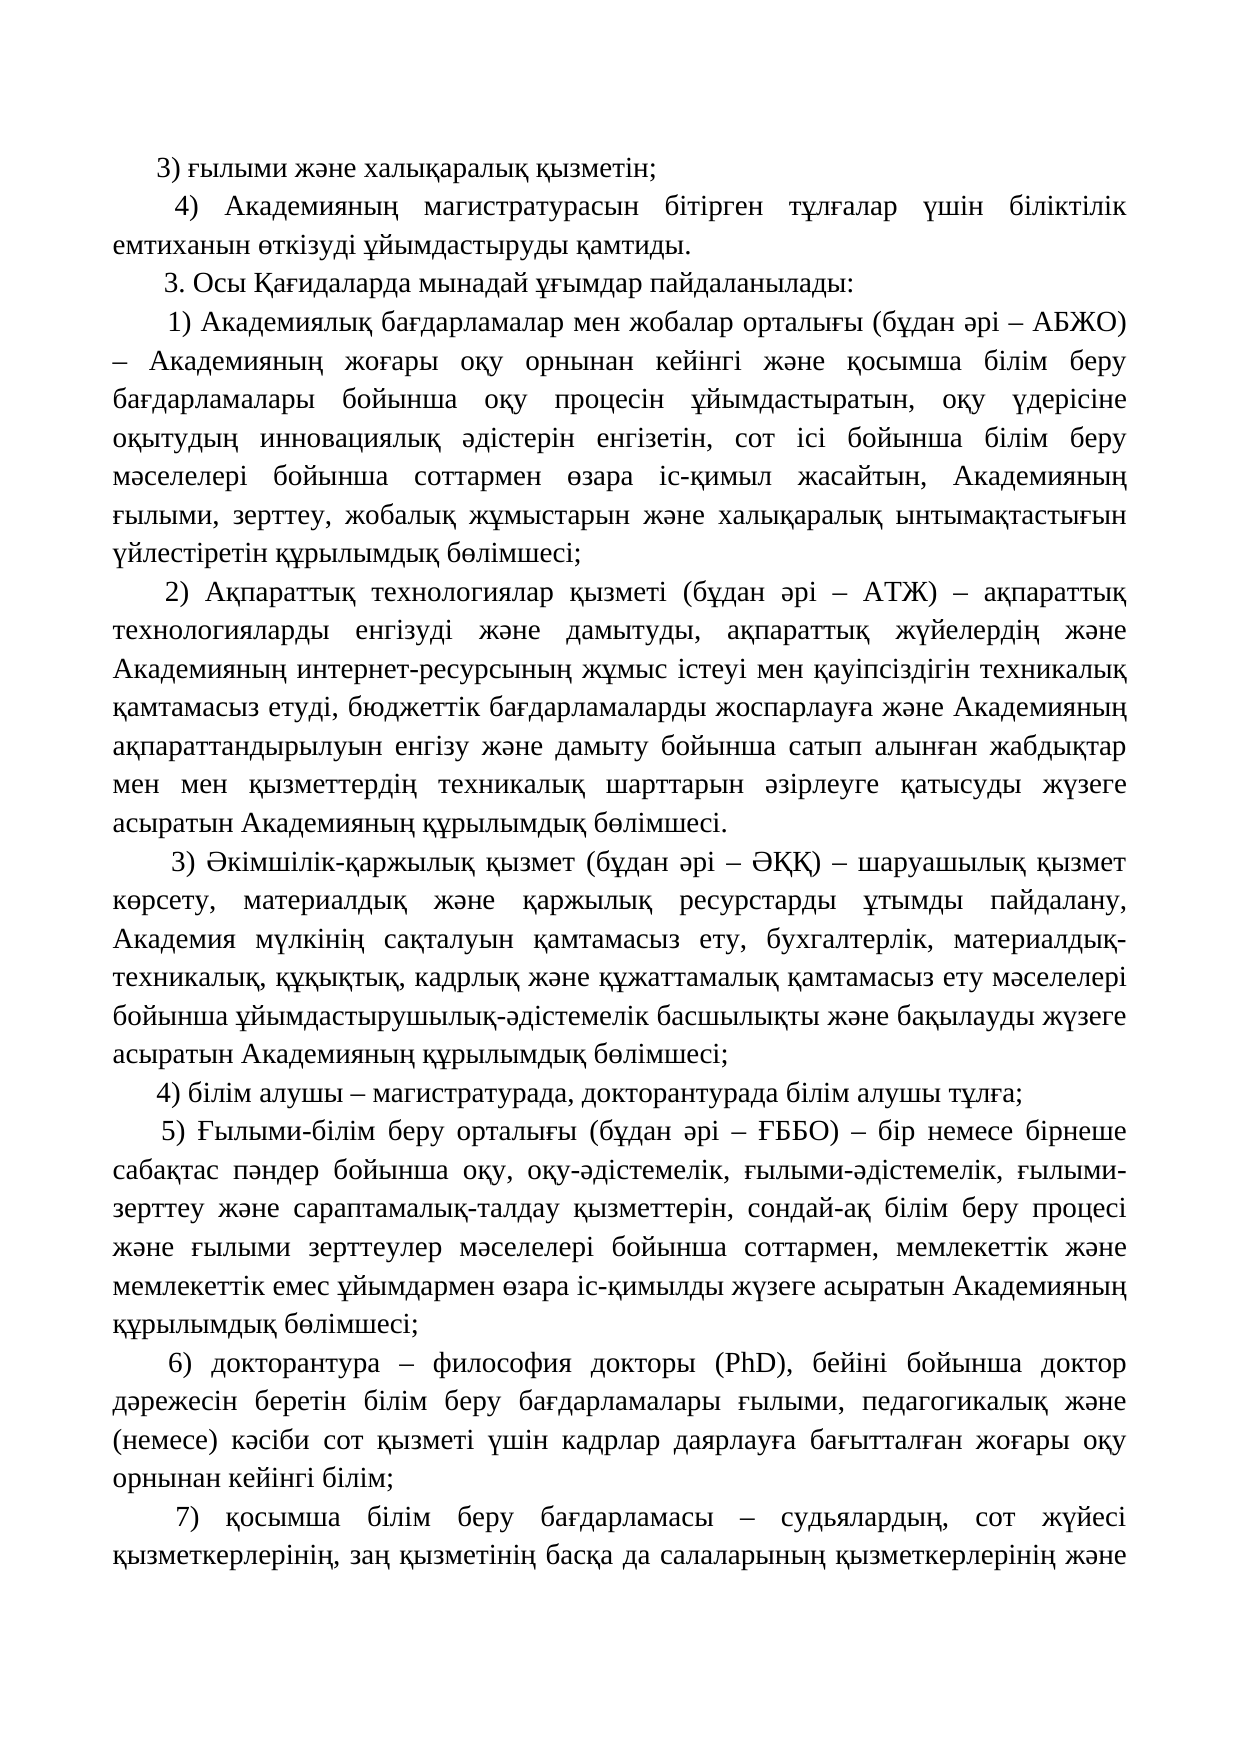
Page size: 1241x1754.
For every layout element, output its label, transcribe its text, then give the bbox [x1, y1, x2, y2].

text 6) докторантура – философия докторы (PhD), бейіні бойынша доктор дәрежесін беретін білім беру бағдарламалары ғылыми, педагогикалық және (немесе) кәсіби сот қызметі үшін кадрлар даярлауға бағытталған жоғары оқу орнынан кейінгі білім; [112, 1345, 1128, 1494]
text 1) Академиялық бағдарламалар мен жобалар орталығы (бұдан әрі – АБЖО) – Академияның жоғары оқу орнынан кейінгі және қосымша білім беру бағдарламалары бойынша оқу процесін ұйымдастыратын, оқу үдерісіне оқытудың инновациялық әдістерін енгізетін, сот ісі бойынша білім беру мәселелері бойынша соттармен өзара іс-қимыл жасайтын, Академияның ғылыми, зерттеу, жобалық жұмыстарын және халықаралық ынтымақтастығын үйлестіретін құрылымдық бөлімшесі; [112, 304, 1128, 569]
text 5) Ғылыми-білім беру орталығы (бұдан әрі – ҒББО) – бір немесе бірнеше сабақтас пәндер бойынша оқу, оқу-әдістемелік, ғылыми-әдістемелік, ғылыми-зерттеу және сараптамалық-талдау қызметтерін, сондай-ақ білім беру процесі және ғылыми зерттеулер мәселелері бойынша соттармен, мемлекеттік және мемлекеттік емес ұйымдармен өзара іс-қимылды жүзеге асыратын Академияның құрылымдық бөлімшесі; [112, 1113, 1128, 1340]
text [112, 1499, 1128, 1571]
text 3) Әкiмшiлiк-қаржылық қызмет (бұдан әрi – ӘҚҚ) – шаруашылық қызмет көрсету, материалдық және қаржылық ресурстарды ұтымды пайдалану, Академия мүлкiнiң сақталуын қамтамасыз ету, бухгалтерлік, материалдық-техникалық, құқықтық, кадрлық және құжаттамалық қамтамасыз ету мәселелерi бойынша ұйымдастырушылық-әдiстемелiк басшылықты және бақылауды жүзеге асыратын Академияның құрылымдық бөлiмшесi; [112, 844, 1128, 1070]
text 4) білім алушы – магистратурада, докторантурада білім алушы тұлға; [112, 1075, 1128, 1108]
text 4) Академияның магистратурасын бітірген тұлғалар үшін біліктілік емтиханын өткізуді ұйымдастыруды қамтиды. [112, 188, 1128, 261]
text 3) ғылыми және халықаралық қызметін; [112, 150, 1128, 183]
text 2) Ақпараттық технологиялар қызметі (бұдан әрі – АТЖ) – ақпараттық технологияларды енгізуді және дамытуды, ақпараттық жүйелердің және Академияның интернет-ресурсының жұмыс істеуі мен қауіпсіздігін техникалық қамтамасыз етуді, бюджеттік бағдарламаларды жоспарлауға және Академияның ақпараттандырылуын енгізу және дамыту бойынша сатып алынған жабдықтар мен мен қызметтердің техникалық шарттарын әзірлеуге қатысуды жүзеге асыратын Академияның құрылымдық бөлімшесі. [112, 574, 1128, 839]
text 3. Осы Қағидаларда мынадай ұғымдар пайдаланылады: [112, 266, 1128, 299]
